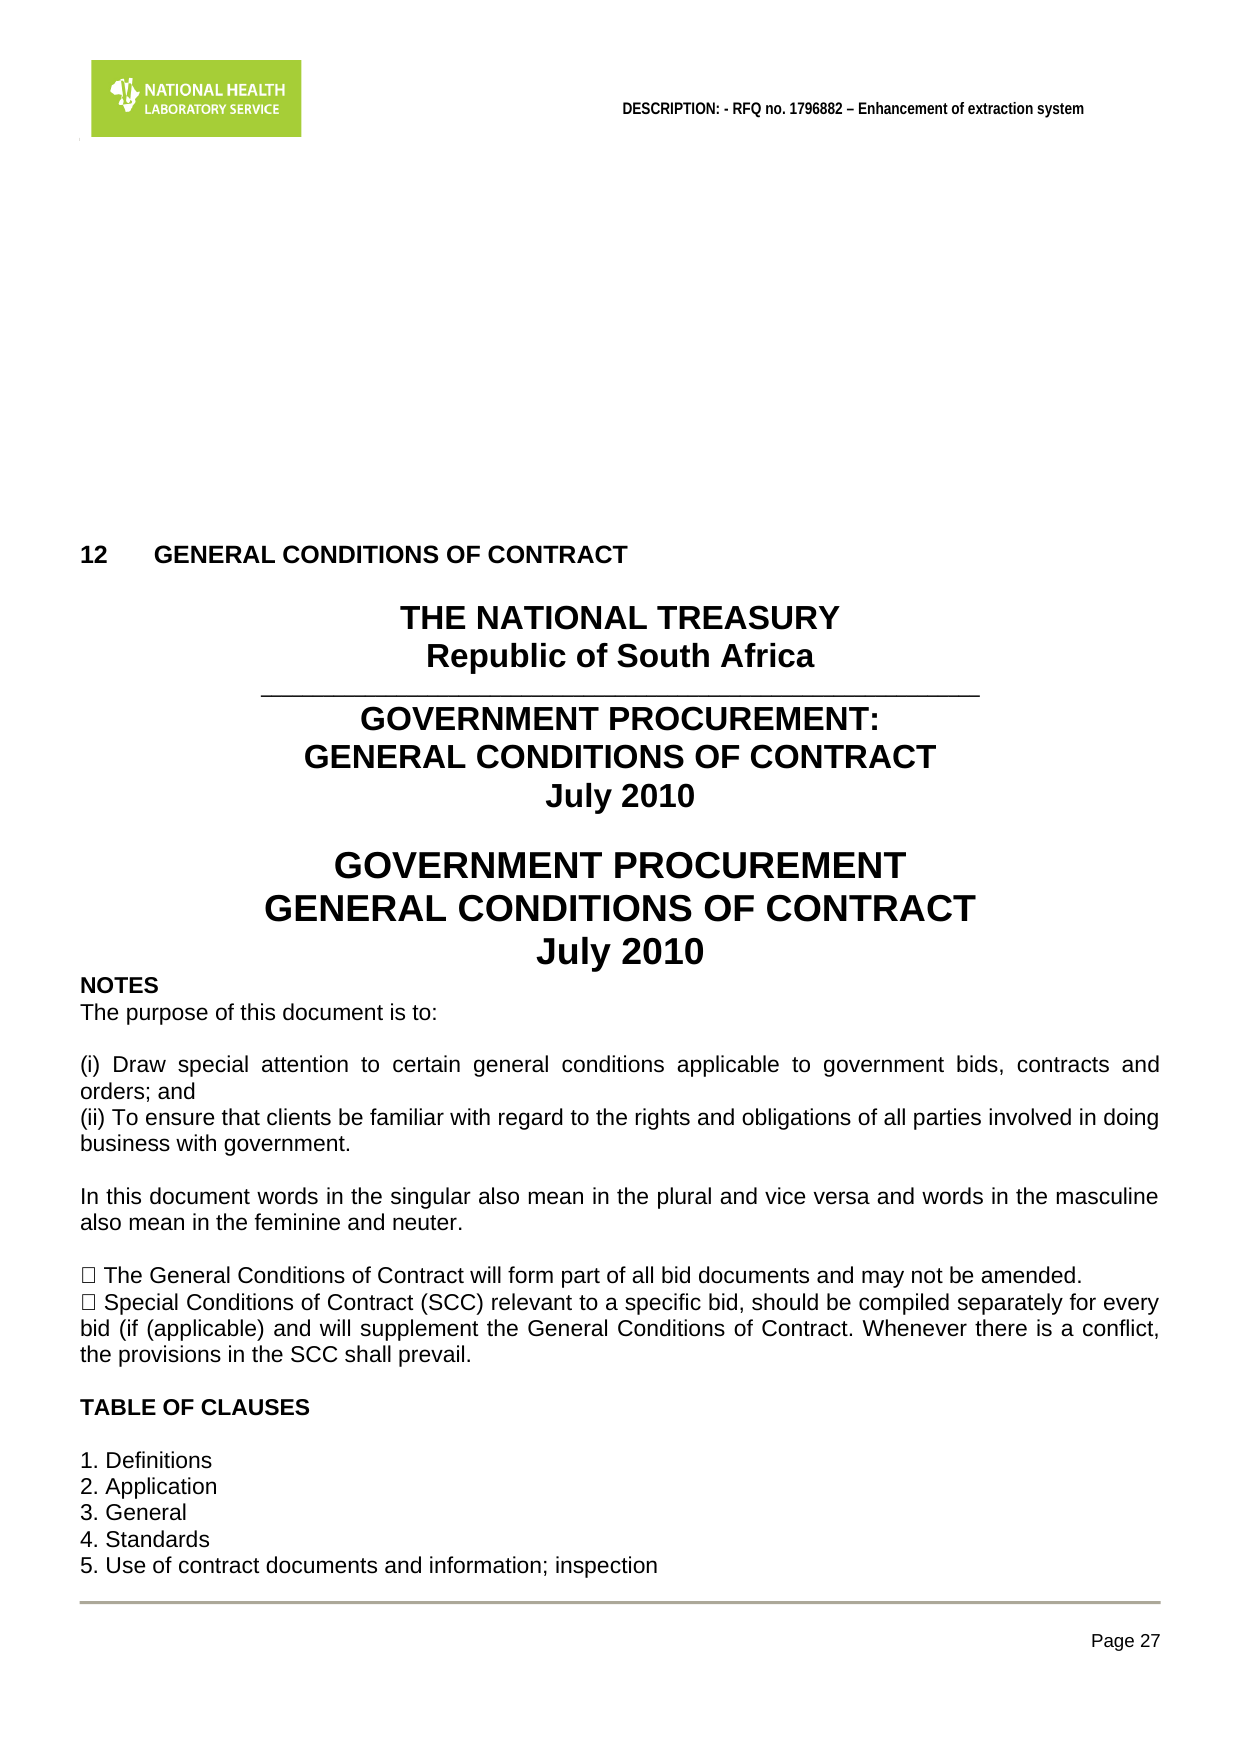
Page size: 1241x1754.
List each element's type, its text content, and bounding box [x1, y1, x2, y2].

text 5. Use of contract documents and information; inspection [80, 1552, 1161, 1578]
text GENERAL CONDITIONS OF CONTRACT [80, 737, 1161, 776]
text In this document words in the singular also mean in the plural and vice versa and words in the masculine also mean in the feminine and neuter. [80, 1183, 1161, 1236]
text TABLE OF CLAUSES [80, 1394, 1161, 1420]
text July 2010 [80, 929, 1161, 972]
text  The General Conditions of Contract will form part of all bid documents and may not be amended. [80, 1262, 1161, 1288]
text THE NATIONAL TREASURY [80, 598, 1161, 636]
text (ii) To ensure that clients be familiar with regard to the rights and obligations of all parties involved in doing business with government. [80, 1104, 1161, 1157]
text Republic of South Africa [80, 636, 1161, 675]
text 4. Standards [80, 1526, 1161, 1552]
text NOTES [80, 972, 1161, 998]
text 3. General [80, 1499, 1161, 1526]
text July 2010 [80, 776, 1161, 814]
picture [91, 60, 302, 137]
text GOVERNMENT PROCUREMENT: [80, 699, 1161, 737]
text 1. Definitions [80, 1447, 1161, 1473]
text _____________________________________________________________________ [80, 675, 1161, 699]
subtitle GENERAL CONDITIONS OF CONTRACT [80, 540, 1161, 569]
text The purpose of this document is to: [80, 998, 1161, 1025]
text (i) Draw special attention to certain general conditions applicable to government bids, contracts and orders; and [80, 1051, 1161, 1104]
text GENERAL CONDITIONS OF CONTRACT [80, 886, 1161, 929]
text  Special Conditions of Contract (SCC) relevant to a specific bid, should be compiled separately for every bid (if (applicable) and will supplement the General Conditions of Contract. Whenever there is a conflict, the provisions in the SCC shall prevail. [80, 1288, 1161, 1367]
text GOVERNMENT PROCUREMENT [80, 843, 1161, 886]
text 2. Application [80, 1473, 1161, 1499]
